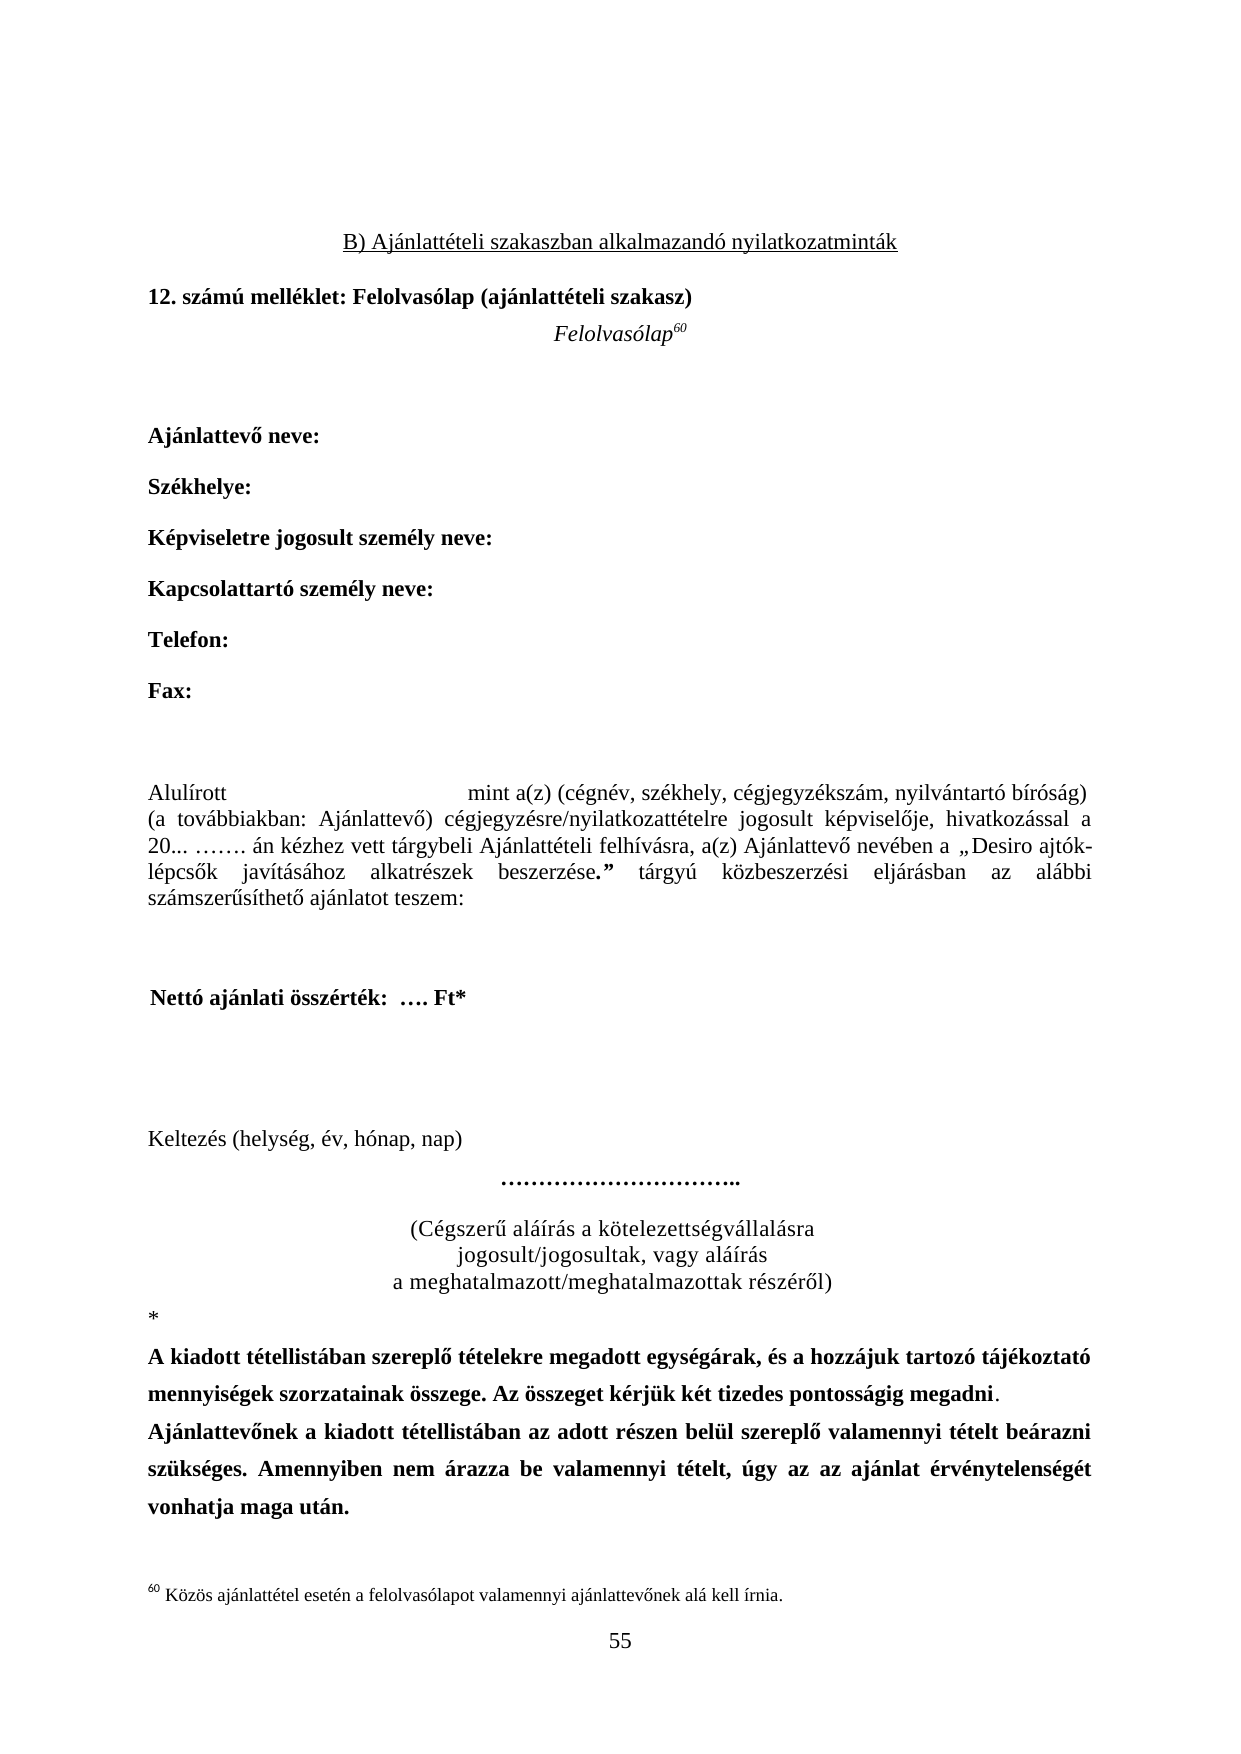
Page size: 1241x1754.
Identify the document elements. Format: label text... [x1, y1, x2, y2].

text Felolvasólap [148, 319, 1092, 346]
list Nettó ajánlati összérték: …. Ft* [150, 973, 1092, 1011]
text Ajánlattevő neve: [148, 422, 1092, 448]
subtitle B) Ajánlattételi szakaszban alkalmazandó nyilatkozatminták [148, 228, 1092, 254]
text Kapcsolattartó személy neve: [148, 575, 1092, 601]
text Fax: [148, 677, 1092, 703]
text Alulírott mint a(z) (cégnév, székhely, cégjegyzékszám, nyilvántartó bíróság) (a továbbiakban: Ajánlattevő) cégjegyzésre/nyilatkozattételre jogosult képviselője, hivatkozással a 20... ……. án kézhez vett tárgybeli Ajánlattételi felhívásra, a(z) Ajánlattevő nevében a „Desiro ajtók-lépcsők javításához alkatrészek beszerzése.” tárgyú közbeszerzési eljárásban az alábbi számszerűsíthető ajánlatot teszem: [148, 779, 1092, 911]
text ………………………….. [148, 1164, 1092, 1191]
subtitle 12. számú melléklet: Felolvasólap (ajánlattételi szakasz) [148, 283, 1092, 309]
text (Cégszerű aláírás a kötelezettségvállalásra [148, 1215, 1078, 1242]
text jogosult/jogosultak, vagy aláírás [148, 1242, 1078, 1268]
list * [148, 1294, 1092, 1332]
text Képviseletre jogosult személy neve: [148, 524, 1092, 550]
text Székhelye: [148, 473, 1092, 499]
text Keltezés (helység, év, hónap, nap) [148, 1125, 1092, 1152]
text a meghatalmazott/meghatalmazottak részéről) [148, 1268, 1078, 1294]
text Telefon: [148, 626, 1092, 652]
list Ajánlattevőnek a kiadott tétellistában az adott részen belül szereplő valamennyi tételt beárazni szükséges. Amennyiben nem árazza be valamennyi tételt, úgy az az ajánlat érvénytelenségét vonhatja maga után. [148, 1407, 1092, 1519]
list A kiadott tétellistában szereplő tételekre megadott egységárak, és a hozzájuk tartozó tájékoztató mennyiségek szorzatainak összege. Az összeget kérjük két tizedes pontosságig megadni. [148, 1332, 1092, 1407]
